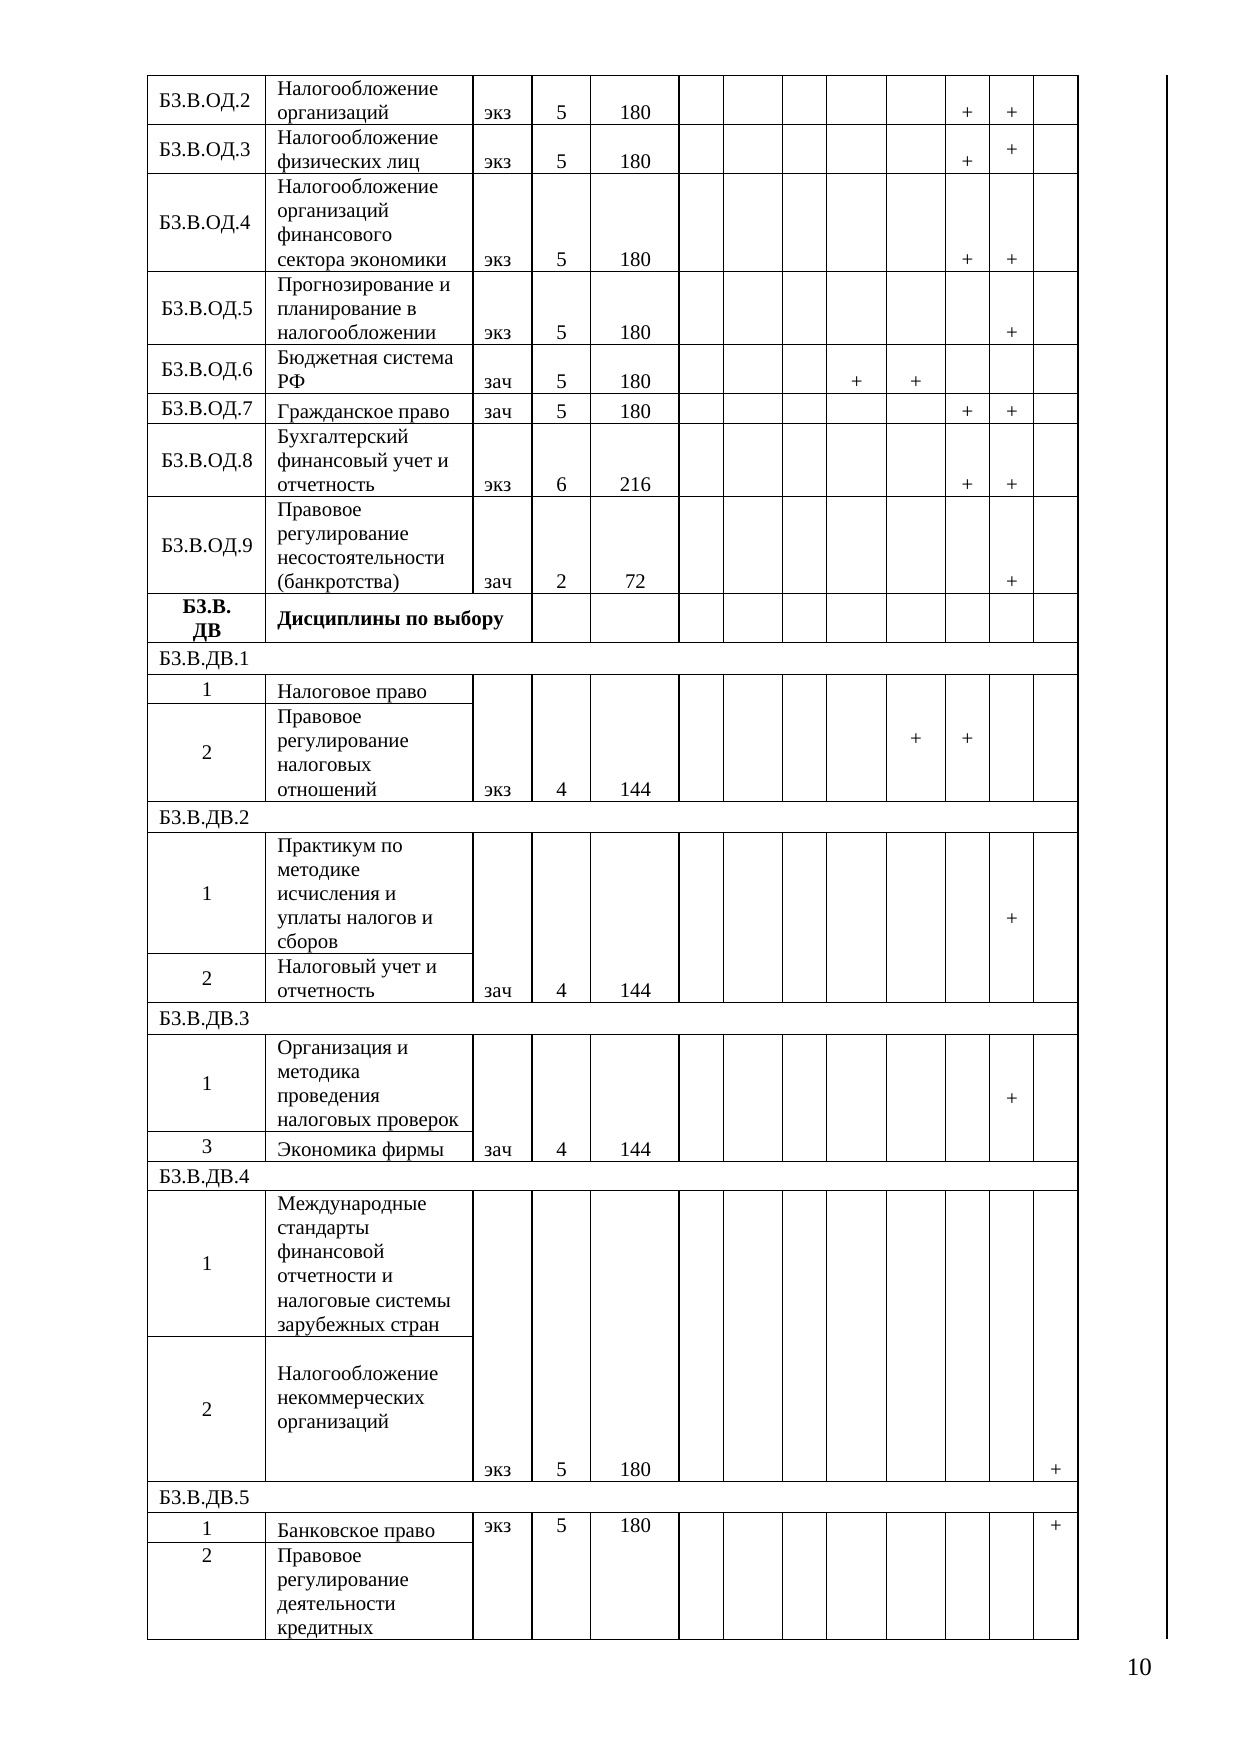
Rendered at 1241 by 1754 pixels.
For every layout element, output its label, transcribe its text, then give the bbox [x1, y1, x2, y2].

table_cell [724, 272, 782, 344]
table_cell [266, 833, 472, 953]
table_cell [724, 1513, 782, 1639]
table_cell 180 [591, 76, 678, 124]
table_cell [680, 125, 723, 173]
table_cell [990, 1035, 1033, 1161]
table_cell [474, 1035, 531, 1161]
table_cell Б3.В.ОД.9 [148, 497, 265, 593]
table_cell Б3.В.ОД.5 [148, 272, 265, 344]
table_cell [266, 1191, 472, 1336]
table_cell [783, 497, 826, 593]
table_cell [1034, 345, 1077, 393]
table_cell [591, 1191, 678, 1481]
table_cell [724, 424, 782, 496]
table_cell зач [474, 394, 531, 423]
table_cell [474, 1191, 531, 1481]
table_cell [1034, 394, 1077, 423]
table_cell экз [474, 125, 531, 173]
table_cell + [946, 174, 989, 271]
table_cell [783, 594, 826, 642]
table_cell [680, 675, 723, 801]
table_cell [783, 424, 826, 496]
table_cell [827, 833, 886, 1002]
table_cell Б3.В. ДВ [148, 594, 265, 642]
table_cell + [827, 345, 886, 393]
table_cell [680, 76, 723, 124]
table_cell [887, 76, 945, 124]
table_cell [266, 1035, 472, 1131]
table_cell Налоговое право [266, 675, 472, 703]
table_cell + [946, 675, 989, 801]
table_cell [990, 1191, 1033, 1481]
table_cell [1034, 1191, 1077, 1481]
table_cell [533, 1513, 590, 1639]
table_cell Налогообложение организаций [266, 76, 472, 124]
table_cell 180 [591, 125, 678, 173]
table_cell [887, 594, 945, 642]
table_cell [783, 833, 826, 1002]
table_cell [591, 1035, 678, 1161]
table_cell [1034, 424, 1077, 496]
table_cell [1034, 497, 1077, 593]
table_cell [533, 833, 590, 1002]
table_cell [724, 594, 782, 642]
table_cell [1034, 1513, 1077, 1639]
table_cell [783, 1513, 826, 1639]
table_cell 180 [591, 394, 678, 423]
table_cell [591, 594, 678, 642]
table_cell [724, 174, 782, 271]
table_cell + [990, 497, 1033, 593]
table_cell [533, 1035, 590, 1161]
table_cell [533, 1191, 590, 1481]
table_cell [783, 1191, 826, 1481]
table_cell 4 [533, 675, 590, 801]
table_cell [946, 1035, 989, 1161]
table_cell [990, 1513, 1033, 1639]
table_cell [1034, 125, 1077, 173]
table_cell 2 [533, 497, 590, 593]
table_cell Правовое регулирование несостоятельности (банкротства) [266, 497, 472, 593]
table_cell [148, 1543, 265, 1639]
table_cell 5 [533, 272, 590, 344]
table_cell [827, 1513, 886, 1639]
table_cell Б3.В.ОД.7 [148, 394, 265, 423]
table_cell Б3.В.ОД.4 [148, 174, 265, 271]
table_cell [827, 594, 886, 642]
table_cell [680, 174, 723, 271]
table_cell [783, 675, 826, 801]
table_cell [724, 125, 782, 173]
table_cell экз [474, 675, 531, 801]
table_cell [946, 594, 989, 642]
table_cell + [990, 125, 1033, 173]
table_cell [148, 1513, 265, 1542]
table_cell [946, 497, 989, 593]
table_cell [724, 345, 782, 393]
table_cell [827, 394, 886, 423]
table_cell экз [474, 424, 531, 496]
table_cell [887, 174, 945, 271]
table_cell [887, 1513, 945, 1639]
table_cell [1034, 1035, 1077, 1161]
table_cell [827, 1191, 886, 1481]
table_cell [1034, 272, 1077, 344]
table_cell 1 [148, 675, 265, 703]
table_cell [990, 345, 1033, 393]
table_cell [783, 125, 826, 173]
table_cell + [887, 675, 945, 801]
table_cell зач [474, 345, 531, 393]
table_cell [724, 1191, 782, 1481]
table_cell [1034, 76, 1077, 124]
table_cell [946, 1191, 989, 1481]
table_cell + [990, 272, 1033, 344]
table_cell 72 [591, 497, 678, 593]
table_cell [827, 174, 886, 271]
table_cell Гражданское право [266, 394, 472, 423]
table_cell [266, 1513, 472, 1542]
table_cell Бухгалтерский финансовый учет и отчетность [266, 424, 472, 496]
table_cell [1034, 675, 1077, 801]
table_cell экз [474, 76, 531, 124]
table_cell 6 [533, 424, 590, 496]
table_cell + [990, 174, 1033, 271]
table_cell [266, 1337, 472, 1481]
table_cell + [946, 424, 989, 496]
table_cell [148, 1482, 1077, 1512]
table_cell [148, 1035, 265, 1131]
table_cell [827, 497, 886, 593]
table_cell экз [474, 174, 531, 271]
table_cell + [990, 424, 1033, 496]
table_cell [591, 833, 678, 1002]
table_cell [827, 272, 886, 344]
table_cell [783, 272, 826, 344]
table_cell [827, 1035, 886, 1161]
table_cell [827, 76, 886, 124]
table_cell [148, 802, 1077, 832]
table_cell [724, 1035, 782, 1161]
table_cell 2 [148, 704, 265, 801]
table_cell Дисциплины по выбору [266, 594, 531, 642]
table_cell [946, 272, 989, 344]
table_cell [724, 76, 782, 124]
table_cell Правовое регулирование налоговых отношений [266, 704, 472, 801]
table_cell Б3.В.ДВ.1 [148, 643, 1077, 673]
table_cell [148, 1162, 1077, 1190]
table_cell [680, 424, 723, 496]
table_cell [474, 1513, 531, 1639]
table_cell Б3.В.ОД.2 [148, 76, 265, 124]
table_cell 5 [533, 345, 590, 393]
table_cell 180 [591, 345, 678, 393]
table_cell [680, 345, 723, 393]
table_cell Б3.В.ОД.6 [148, 345, 265, 393]
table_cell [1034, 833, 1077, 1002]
table_cell + [946, 76, 989, 124]
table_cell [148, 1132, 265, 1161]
table_cell Б3.В.ОД.3 [148, 125, 265, 173]
table_cell [533, 594, 590, 642]
table_cell 5 [533, 174, 590, 271]
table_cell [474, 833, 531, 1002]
table_cell [783, 345, 826, 393]
table_cell [887, 272, 945, 344]
table_cell Налогообложение организаций финансового сектора экономики [266, 174, 472, 271]
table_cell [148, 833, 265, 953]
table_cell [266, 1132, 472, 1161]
table_cell + [990, 76, 1033, 124]
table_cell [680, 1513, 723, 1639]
table_cell 5 [533, 394, 590, 423]
table_cell [887, 394, 945, 423]
table_cell [680, 394, 723, 423]
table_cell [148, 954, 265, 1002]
table_cell [680, 272, 723, 344]
table_cell [680, 497, 723, 593]
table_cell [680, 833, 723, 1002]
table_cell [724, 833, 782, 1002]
table_cell [990, 675, 1033, 801]
table_cell Бюджетная система РФ [266, 345, 472, 393]
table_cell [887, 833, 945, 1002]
table_cell [724, 675, 782, 801]
table_cell [724, 497, 782, 593]
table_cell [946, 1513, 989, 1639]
table_cell 216 [591, 424, 678, 496]
table_cell [887, 125, 945, 173]
table_cell [1034, 594, 1077, 642]
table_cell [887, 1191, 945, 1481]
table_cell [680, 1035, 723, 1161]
table_cell [827, 125, 886, 173]
table_cell Налогообложение физических лиц [266, 125, 472, 173]
table_cell [827, 424, 886, 496]
table_cell + [946, 125, 989, 173]
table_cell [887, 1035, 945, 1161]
table_cell [946, 345, 989, 393]
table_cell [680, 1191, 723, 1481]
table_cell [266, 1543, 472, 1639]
table_cell + [887, 345, 945, 393]
table_cell [783, 174, 826, 271]
table_cell Прогнозирование и планирование в налогообложении [266, 272, 472, 344]
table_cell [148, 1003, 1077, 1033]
table_cell [887, 424, 945, 496]
table_cell 5 [533, 125, 590, 173]
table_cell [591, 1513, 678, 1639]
table_cell + [990, 394, 1033, 423]
table_cell зач [474, 497, 531, 593]
table_cell [783, 394, 826, 423]
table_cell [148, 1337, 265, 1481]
table_cell [990, 594, 1033, 642]
table_cell 5 [533, 76, 590, 124]
table_cell [827, 675, 886, 801]
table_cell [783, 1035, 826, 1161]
table_cell экз [474, 272, 531, 344]
table_cell [783, 76, 826, 124]
table_cell + [946, 394, 989, 423]
table_cell [1034, 174, 1077, 271]
table_cell [680, 594, 723, 642]
table_cell 144 [591, 675, 678, 801]
table_cell 180 [591, 272, 678, 344]
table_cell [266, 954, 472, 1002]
table_cell Б3.В.ОД.8 [148, 424, 265, 496]
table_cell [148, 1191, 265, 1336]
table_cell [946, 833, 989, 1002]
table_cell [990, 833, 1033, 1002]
table_cell 180 [591, 174, 678, 271]
table_cell [724, 394, 782, 423]
table_cell [887, 497, 945, 593]
